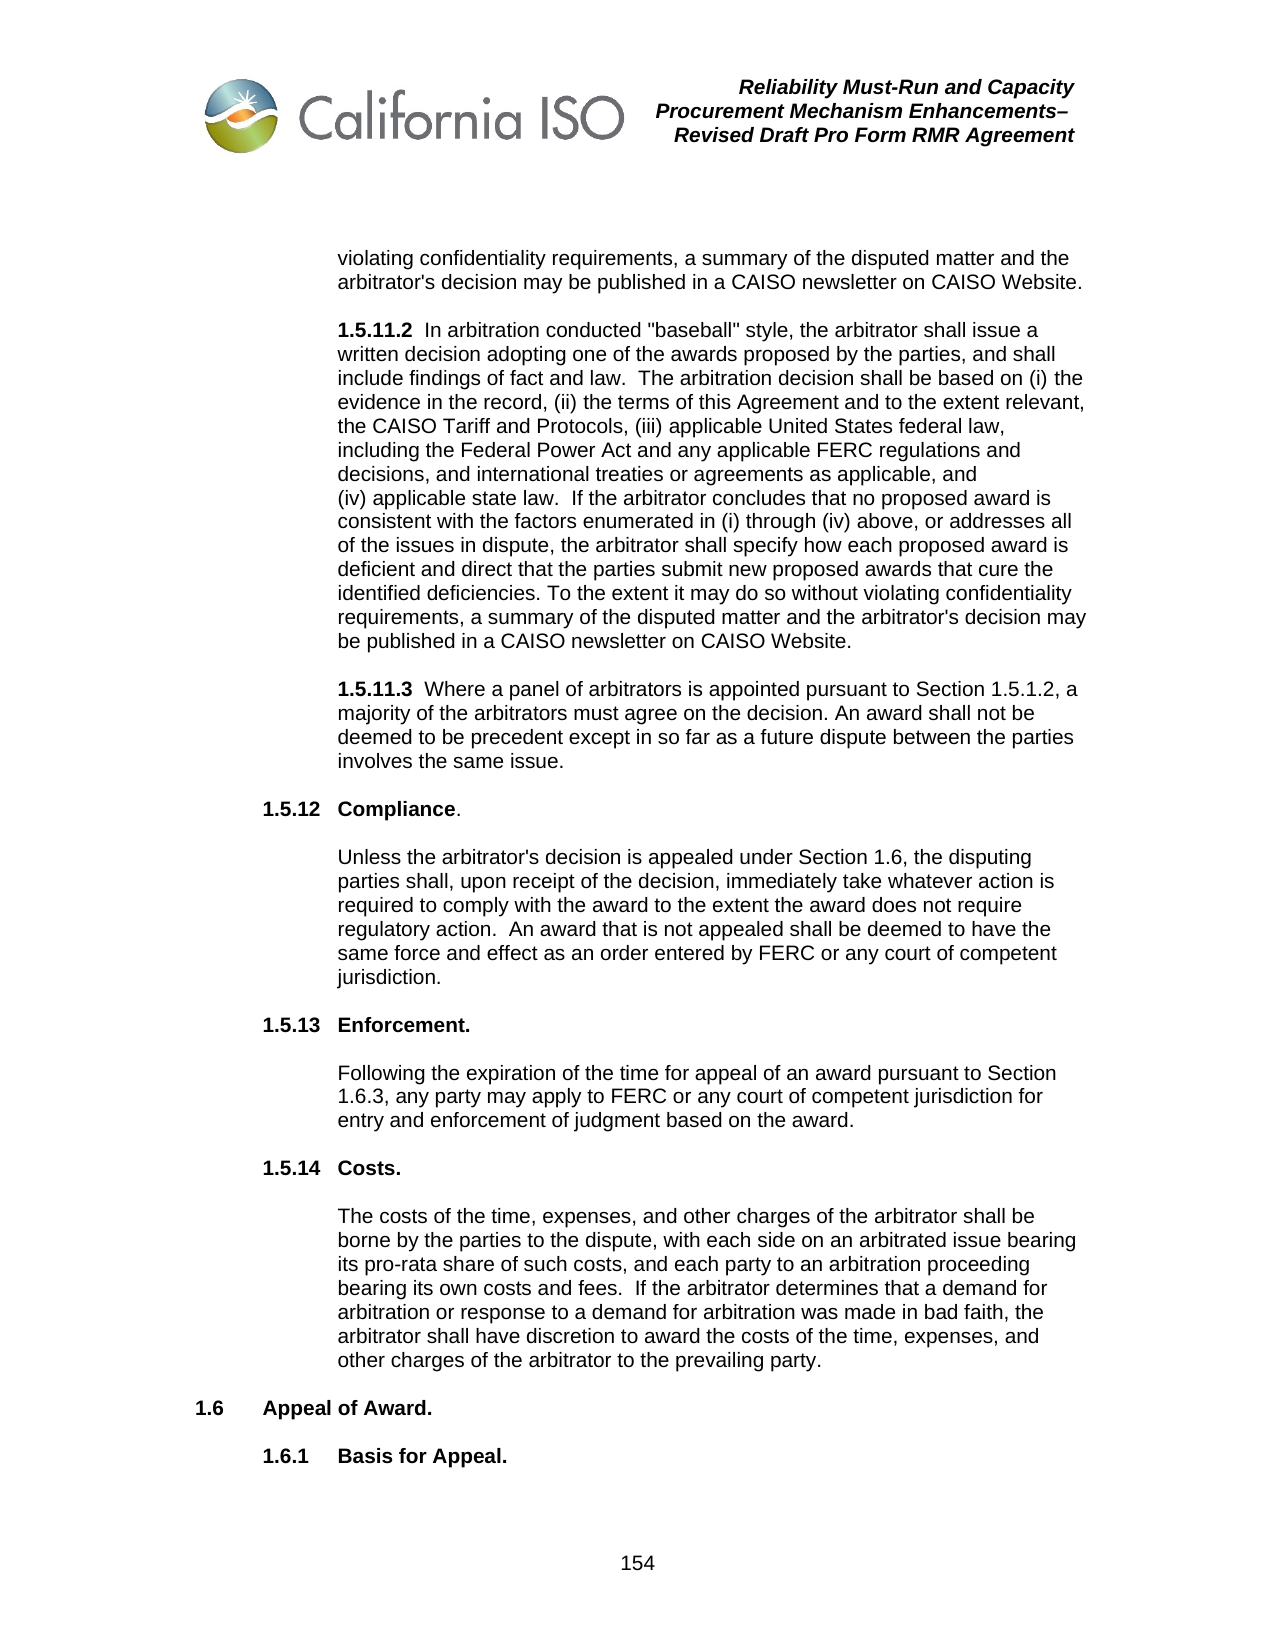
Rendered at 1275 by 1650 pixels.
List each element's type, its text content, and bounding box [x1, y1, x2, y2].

text 1.5.14 Costs. [262, 1156, 1087, 1180]
text The costs of the time, expenses, and other charges of the arbitrator shall be borne by the parties to the dispute, with each side on an arbitrated issue bearing its pro-rata share of such costs, and each party to an arbitration proceeding bearing its own costs and fees. If the arbitrator determines that a demand for arbitration or response to a demand for arbitration was made in bad faith, the arbitrator shall have discretion to award the costs of the time, expenses, and other charges of the arbitrator to the prevailing party. [337, 1204, 1087, 1372]
text 1.5.11.2 In arbitration conducted "baseball" style, the arbitrator shall issue a written decision adopting one of the awards proposed by the parties, and shall include findings of fact and law. The arbitration decision shall be based on (i) the evidence in the record, (ii) the terms of this Agreement and to the extent relevant, the CAISO Tariff and Protocols, (iii) applicable United States federal law, including the Federal Power Act and any applicable FERC regulations and decisions, and international treaties or agreements as applicable, and (iv) applicable state law. If the arbitrator concludes that no proposed award is consistent with the factors enumerated in (i) through (iv) above, or addresses all of the issues in dispute, the arbitrator shall specify how each proposed award is deficient and direct that the parties submit new proposed awards that cure the identified deficiencies. To the extent it may do so without violating confidentiality requirements, a summary of the disputed matter and the arbitrator's decision may be published in a CAISO newsletter on CAISO Website. [337, 318, 1087, 653]
picture [198, 75, 628, 156]
text 1.5.13 Enforcement. [262, 1012, 1087, 1036]
text Following the expiration of the time for appeal of an award pursuant to Section 1.6.3, any party may apply to FERC or any court of competent jurisdiction for entry and enforcement of judgment based on the award. [337, 1060, 1087, 1132]
text 1.5.12 Compliance. [262, 797, 1087, 821]
text 1.6.1 Basis for Appeal. [262, 1444, 1087, 1468]
text 1.6 Appeal of Award. [195, 1396, 1087, 1420]
text Unless the arbitrator's decision is appealed under Section 1.6, the disputing parties shall, upon receipt of the decision, immediately take whatever action is required to comply with the award to the extent the award does not require regulatory action. An award that is not appealed shall be deemed to have the same force and effect as an order entered by FERC or any court of competent jurisdiction. [337, 845, 1087, 988]
text 1.5.11.3 Where a panel of arbitrators is appointed pursuant to Section 1.5.1.2, a majority of the arbitrators must agree on the decision. An award shall not be deemed to be precedent except in so far as a future dispute between the parties involves the same issue. [337, 677, 1087, 773]
